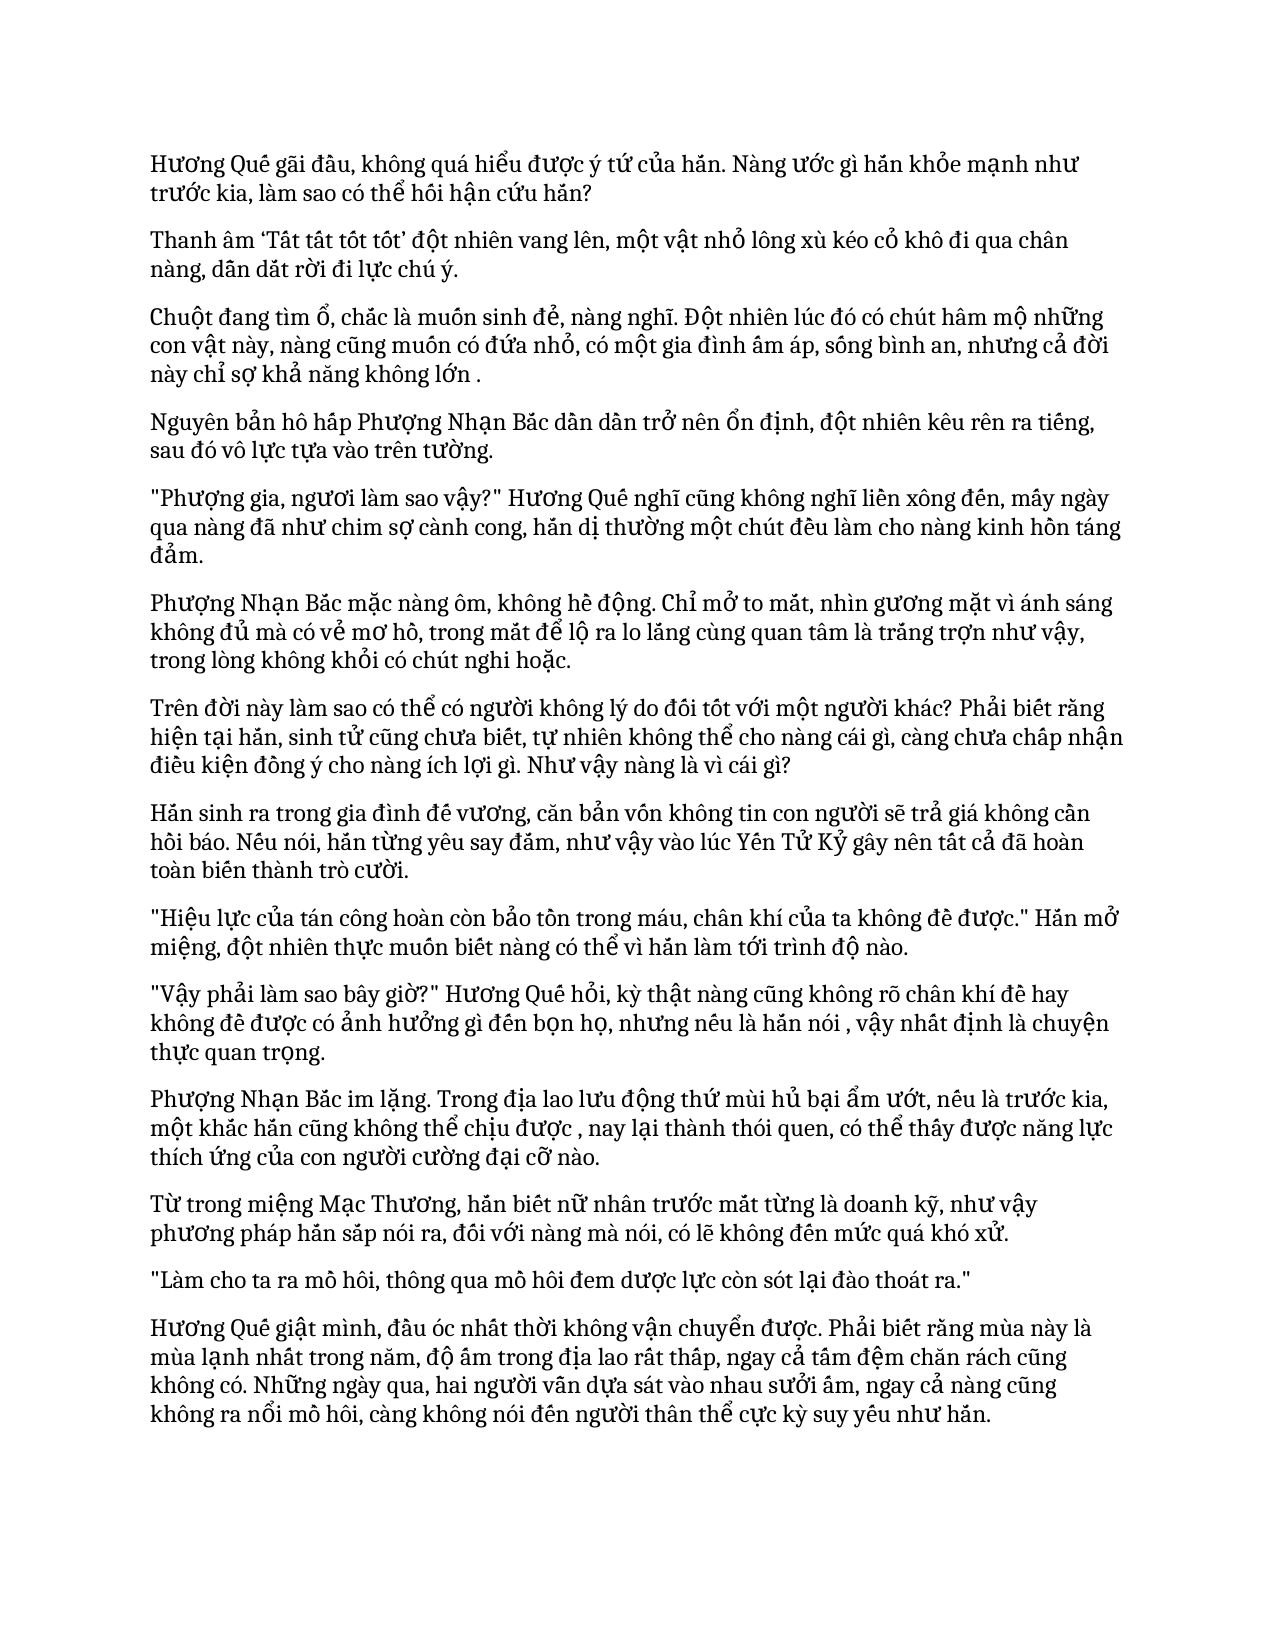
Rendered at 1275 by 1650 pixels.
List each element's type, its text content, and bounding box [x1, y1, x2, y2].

text Thanh âm ‘Tất tất tốt tốt’ đột nhiên vang lên, một vật nhỏ lông xù kéo cỏ khô đi qua chân nàng, dẫn dắt rời đi lực chú ý. [150, 226, 1125, 284]
text Từ trong miệng Mạc Thương, hắn biết nữ nhân trước mắt từng là doanh kỹ, như vậy phương pháp hắn sắp nói ra, đối với nàng mà nói, có lẽ không đến mức quá khó xử. [150, 1190, 1125, 1247]
text Trên đời này làm sao có thể có người không lý do đối tốt với một người khác? Phải biết rằng hiện tại hắn, sinh tử cũng chưa biết, tự nhiên không thể cho nàng cái gì, càng chưa chấp nhận điều kiện đồng ý cho nàng ích lợi gì. Như vậy nàng là vì cái gì? [150, 694, 1125, 780]
text Nguyên bản hô hấp Phượng Nhạn Bắc dần dần trở nên ổn định, đột nhiên kêu rên ra tiếng, sau đó vô lực tựa vào trên tường. [150, 407, 1125, 465]
text Hương Quế gãi đầu, không quá hiểu được ý tứ của hắn. Nàng ước gì hắn khỏe mạnh như trước kia, làm sao có thể hối hận cứu hắn? [150, 150, 1125, 207]
text "Làm cho ta ra mồ hôi, thông qua mồ hôi đem dược lực còn sót lại đào thoát ra." [150, 1266, 1125, 1295]
text "Phượng gia, ngươi làm sao vậy?" Hương Quế nghĩ cũng không nghĩ liền xông đến, mấy ngày qua nàng đã như chim sợ cành cong, hắn dị thường một chút đều làm cho nàng kinh hồn táng đảm. [150, 484, 1125, 570]
text Phượng Nhạn Bắc mặc nàng ôm, không hề động. Chỉ mở to mắt, nhìn gương mặt vì ánh sáng không đủ mà có vẻ mơ hồ, trong mắt để lộ ra lo lắng cùng quan tâm là trắng trợn như vậy, trong lòng không khỏi có chút nghi hoặc. [150, 589, 1125, 675]
text "Hiệu lực của tán công hoàn còn bảo tồn trong máu, chân khí của ta không đề được." Hắn mở miệng, đột nhiên thực muốn biết nàng có thể vì hắn làm tới trình độ nào. [150, 904, 1125, 961]
text Hắn sinh ra trong gia đình đế vương, căn bản vốn không tin con người sẽ trả giá không cần hồi báo. Nếu nói, hắn từng yêu say đắm, như vậy vào lúc Yến Tử Kỷ gây nên tất cả đã hoàn toàn biến thành trò cười. [150, 799, 1125, 885]
text Phượng Nhạn Bắc im lặng. Trong địa lao lưu động thứ mùi hủ bại ẩm ướt, nếu là trước kia, một khắc hắn cũng không thể chịu được , nay lại thành thói quen, có thể thấy được năng lực thích ứng của con người cường đại cỡ nào. [150, 1085, 1125, 1171]
text Hương Quế giật mình, đầu óc nhất thời không vận chuyển được. Phải biết rằng mùa này là mùa lạnh nhất trong năm, độ ấm trong địa lao rất thấp, ngay cả tấm đệm chăn rách cũng không có. Những ngày qua, hai người vẫn dựa sát vào nhau sưởi ấm, ngay cả nàng cũng không ra nổi mồ hôi, càng không nói đến người thân thể cực kỳ suy yếu như hắn. [150, 1314, 1125, 1429]
text Chuột đang tìm ổ, chắc là muốn sinh đẻ, nàng nghĩ. Đột nhiên lúc đó có chút hâm mộ những con vật này, nàng cũng muốn có đứa nhỏ, có một gia đình ấm áp, sống bình an, nhưng cả đời này chỉ sợ khả năng không lớn . [150, 302, 1125, 389]
text "Vậy phải làm sao bây giờ?" Hương Quế hỏi, kỳ thật nàng cũng không rõ chân khí đề hay không đề được có ảnh hưởng gì đến bọn họ, nhưng nếu là hắn nói , vậy nhất định là chuyện thực quan trọng. [150, 980, 1125, 1066]
